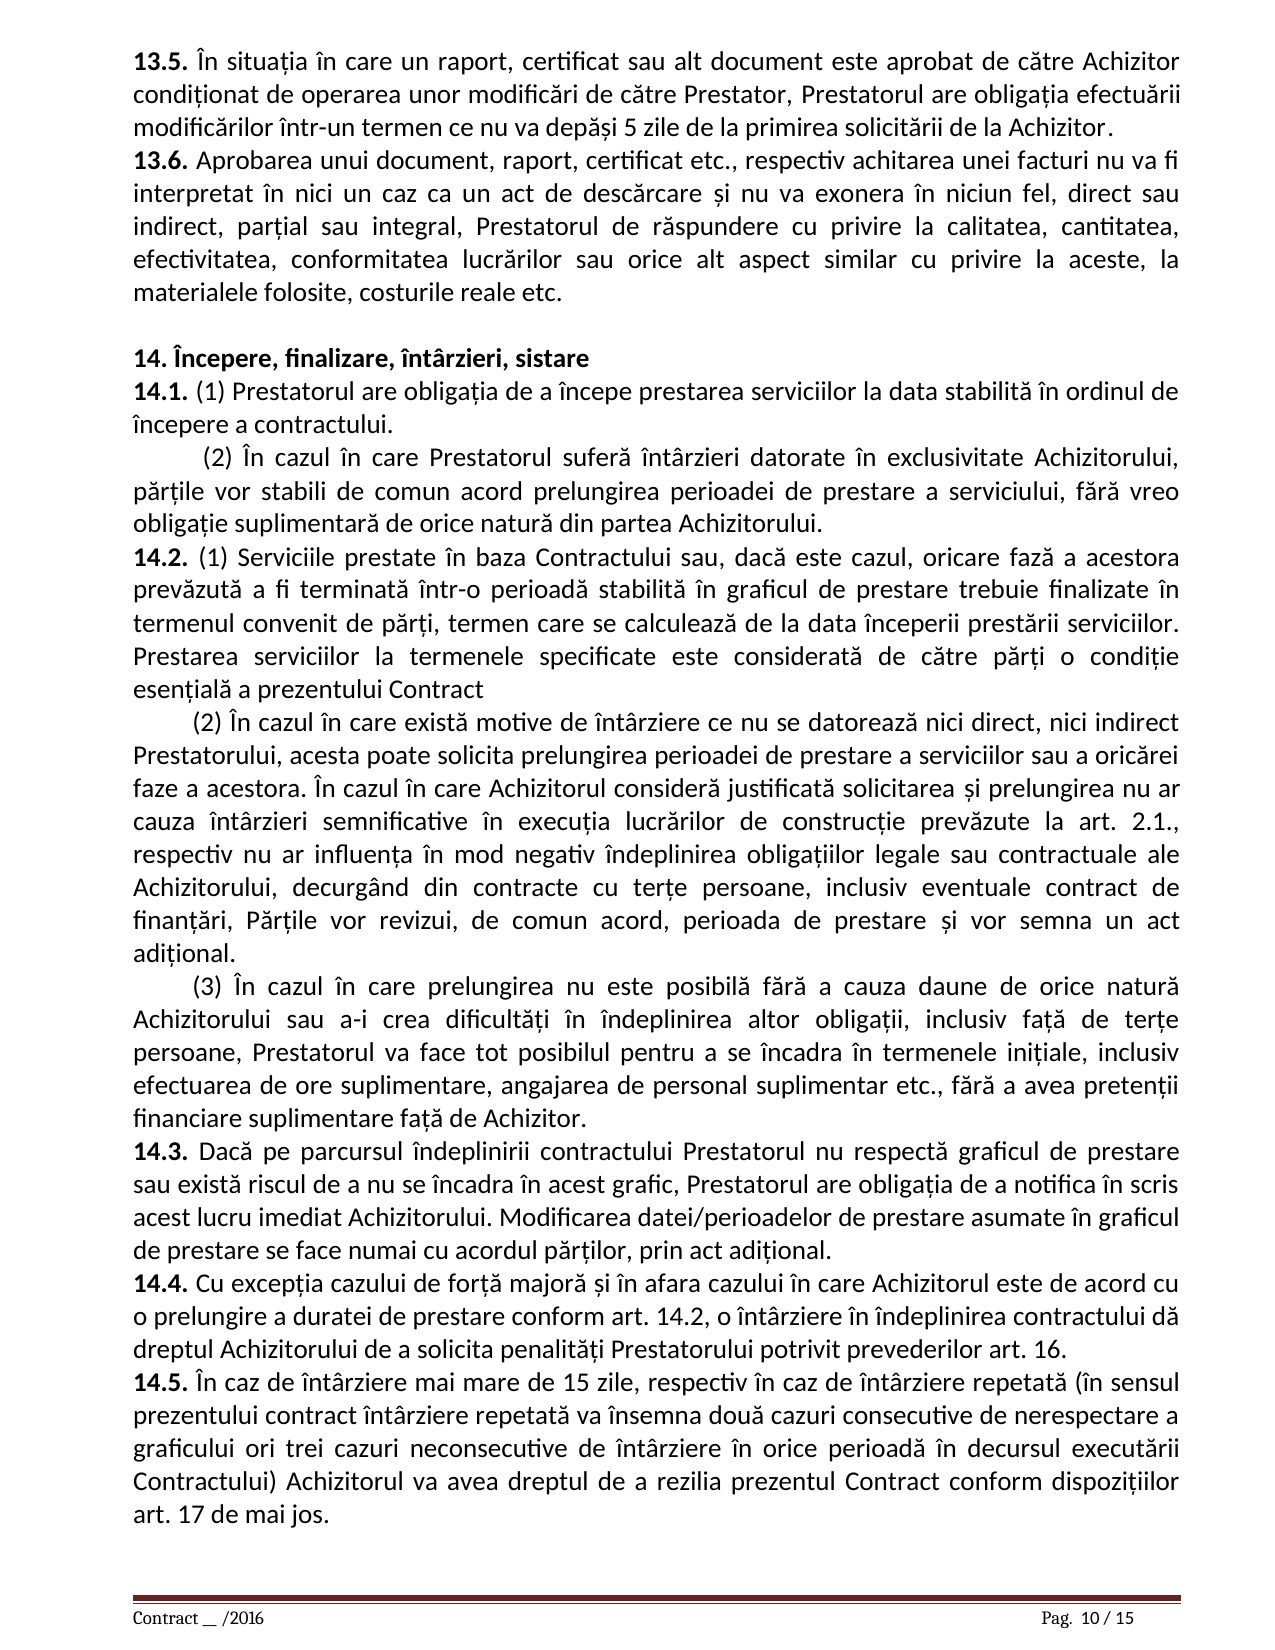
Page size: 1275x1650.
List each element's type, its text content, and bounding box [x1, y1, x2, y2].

text (3) În cazul în care prelungirea nu este posibilă fără a cauza daune de orice natură Achizitorului sau a-i crea dificultăţi în îndeplinirea altor obligaţii, inclusiv faţă de terţe persoane, Prestatorul va face tot posibilul pentru a se încadra în termenele iniţiale, inclusiv efectuarea de ore suplimentare, angajarea de personal suplimentar etc., fără a avea pretenţii financiare suplimentare faţă de Achizitor. [133, 969, 1181, 1134]
text 13.6. Aprobarea unui document, raport, certificat etc., respectiv achitarea unei facturi nu va fi interpretat în nici un caz ca un act de descărcare şi nu va exonera în niciun fel, direct sau indirect, parţial sau integral, Prestatorul de răspundere cu privire la calitatea, cantitatea, efectivitatea, conformitatea lucrărilor sau orice alt aspect similar cu privire la aceste, la materialele folosite, costurile reale etc. [133, 143, 1181, 308]
text 14.4. Cu excepţia cazului de forță majoră şi în afara cazului în care Achizitorul este de acord cu o prelungire a duratei de prestare conform art. 14.2, o întârziere în îndeplinirea contractului dă dreptul Achizitorului de a solicita penalităţi Prestatorului potrivit prevederilor art. 16. [133, 1266, 1181, 1365]
text 14.1. (1) Prestatorul are obligaţia de a începe prestarea serviciilor la data stabilită în ordinul de începere a contractului. [133, 374, 1181, 441]
text 13.5. În situația în care un raport, certificat sau alt document este aprobat de către Achizitor condiționat de operarea unor modificări de către Prestator, Prestatorul are obligația efectuării modificărilor într-un termen ce nu va depăși 5 zile de la primirea solicitării de la Achizitor. [133, 44, 1181, 143]
text (2) În cazul în care există motive de întârziere ce nu se datorează nici direct, nici indirect Prestatorului, acesta poate solicita prelungirea perioadei de prestare a serviciilor sau a oricărei faze a acestora. În cazul în care Achizitorul consideră justificată solicitarea şi prelungirea nu ar cauza întârzieri semnificative în execuţia lucrărilor de construcţie prevăzute la art. 2.1., respectiv nu ar influenţa în mod negativ îndeplinirea obligaţiilor legale sau contractuale ale Achizitorului, decurgând din contracte cu terţe persoane, inclusiv eventuale contract de finanţări, Părţile vor revizui, de comun acord, perioada de prestare şi vor semna un act adiţional. [133, 705, 1181, 969]
text 14.2. (1) Serviciile prestate în baza Contractului sau, dacă este cazul, oricare fază a acestora prevăzută a fi terminată într-o perioadă stabilită în graficul de prestare trebuie finalizate în termenul convenit de părţi, termen care se calculează de la data începerii prestării serviciilor. Prestarea serviciilor la termenele specificate este considerată de către părţi o condiţie esenţială a prezentului Contract [133, 540, 1181, 705]
text 14.3. Dacă pe parcursul îndeplinirii contractului Prestatorul nu respectă graficul de prestare sau există riscul de a nu se încadra în acest grafic, Prestatorul are obligaţia de a notifica în scris acest lucru imediat Achizitorului. Modificarea datei/perioadelor de prestare asumate în graficul de prestare se face numai cu acordul părților, prin act adiţional. [133, 1134, 1181, 1266]
text 14. Începere, finalizare, întârzieri, sistare [133, 342, 1181, 374]
text (2) În cazul în care Prestatorul suferă întârzieri datorate în exclusivitate Achizitorului, părţile vor stabili de comun acord prelungirea perioadei de prestare a serviciului, fără vreo obligaţie suplimentară de orice natură din partea Achizitorului. [133, 441, 1181, 540]
text 14.5. În caz de întârziere mai mare de 15 zile, respectiv în caz de întârziere repetată (în sensul prezentului contract întârziere repetată va însemna două cazuri consecutive de nerespectare a graficului ori trei cazuri neconsecutive de întârziere în orice perioadă în decursul executării Contractului) Achizitorul va avea dreptul de a rezilia prezentul Contract conform dispoziţiilor art. 17 de mai jos. [133, 1365, 1181, 1530]
